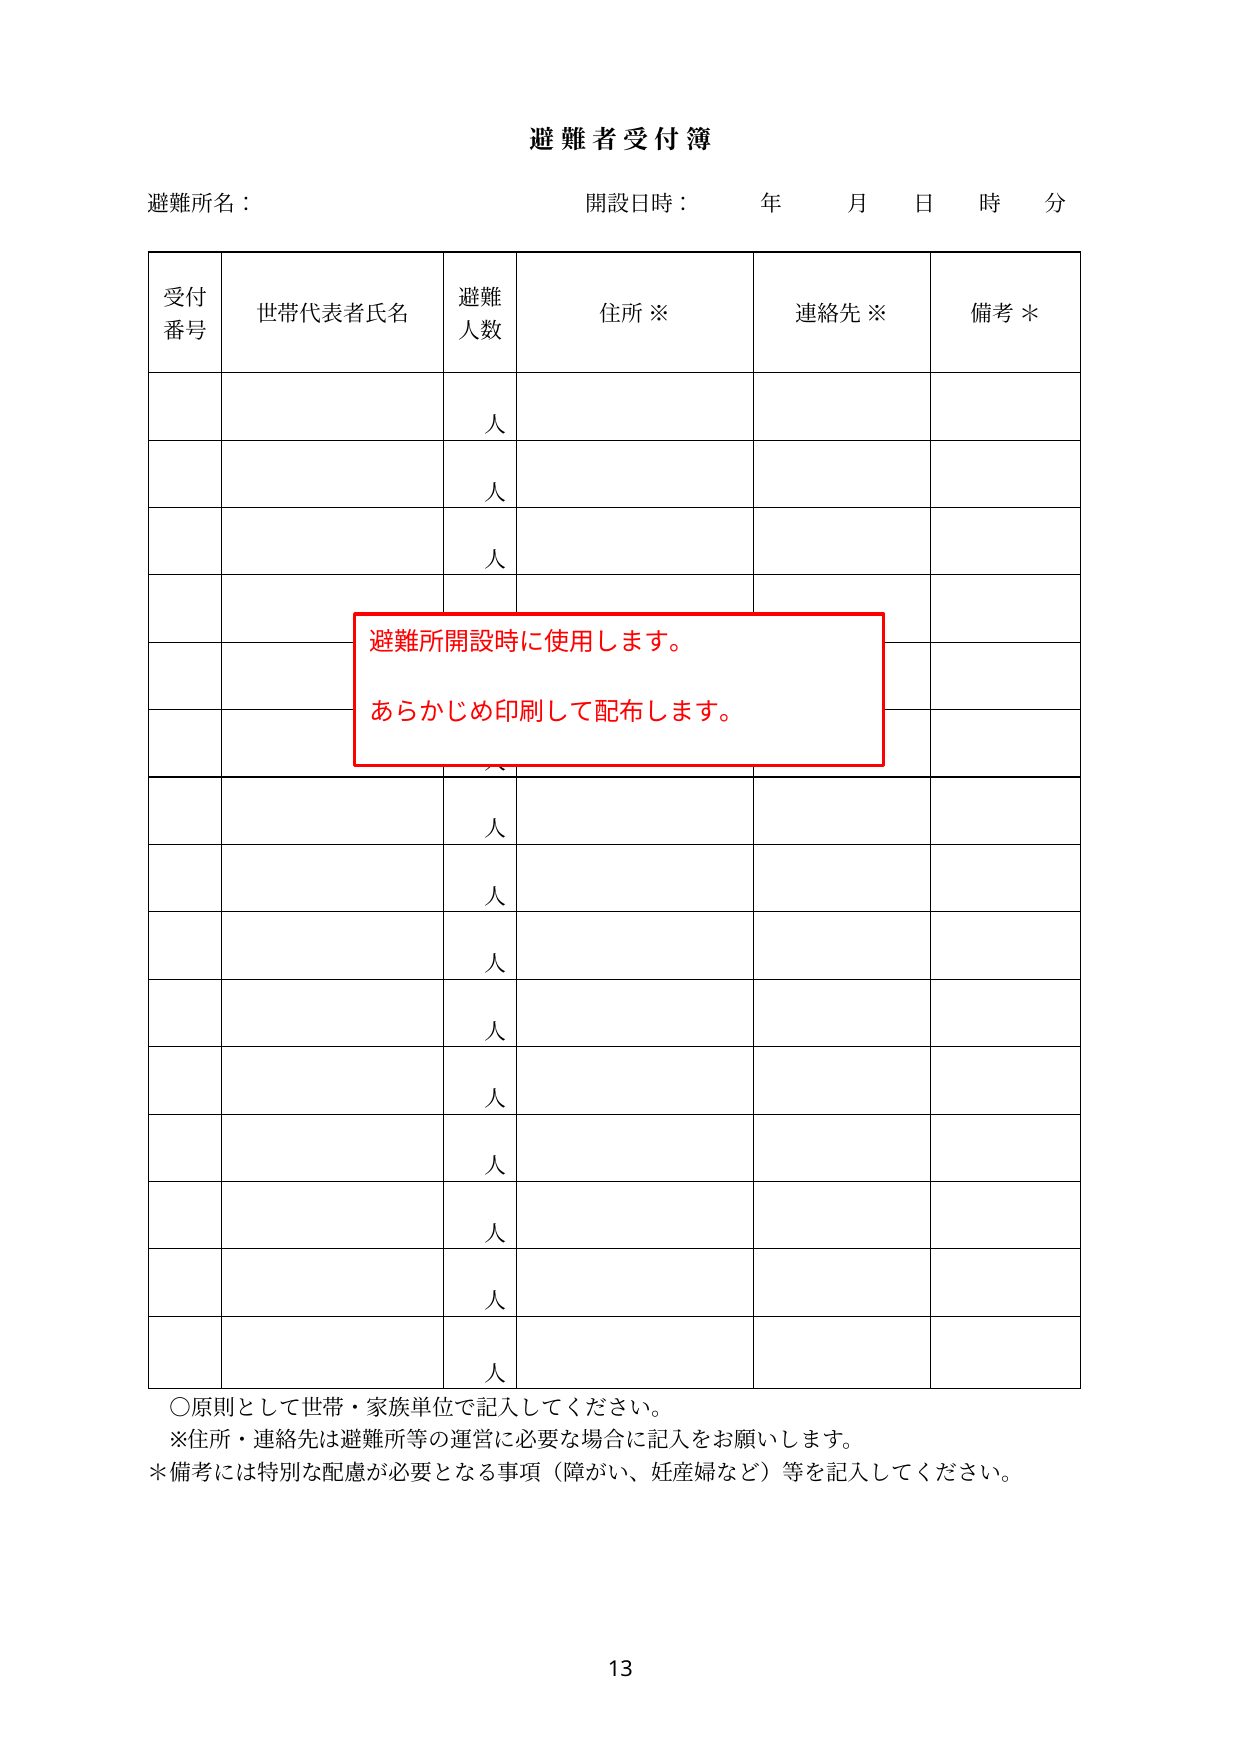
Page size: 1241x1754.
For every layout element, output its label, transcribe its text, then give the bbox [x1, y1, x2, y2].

table_cell [931, 845, 1080, 911]
table_cell [931, 373, 1080, 439]
text 避難所名： 開設日時： 年 月 日 時 分 [148, 186, 1092, 218]
text ＊備考には特別な配慮が必要となる事項（障がい、妊産婦など）等を記入してください。 [148, 1455, 1092, 1488]
table_cell [931, 508, 1080, 574]
table_cell [931, 980, 1080, 1046]
table_cell [754, 980, 930, 1046]
table_cell [222, 980, 443, 1046]
table_cell [931, 1249, 1080, 1316]
table_cell [517, 1317, 753, 1388]
table_cell 人 [444, 1047, 516, 1113]
table_cell [149, 1047, 221, 1113]
table_cell [517, 1182, 753, 1248]
table_cell 人 [444, 1115, 516, 1181]
table_cell [931, 778, 1080, 844]
table_cell [517, 767, 753, 776]
table_cell 人 [444, 845, 516, 911]
table_cell [931, 441, 1080, 507]
table_header 連絡先 ※ [754, 253, 930, 372]
table_cell [222, 643, 353, 709]
table_cell [517, 845, 753, 911]
table_header 避難人数 [444, 253, 516, 372]
table_cell [754, 912, 930, 979]
table_cell [149, 980, 221, 1046]
table_cell [149, 912, 221, 979]
text 避 難 者 受 付 簿 [148, 120, 1092, 156]
table_cell [931, 710, 1080, 776]
table_cell [754, 845, 930, 911]
table_cell [885, 643, 930, 709]
table_cell [754, 508, 930, 574]
table_cell 人 [444, 980, 516, 1046]
table_cell 人 [444, 778, 516, 844]
text ○原則として世帯・家族単位で記入してください。 [148, 1389, 1092, 1422]
table_cell [149, 778, 221, 844]
table_cell [517, 778, 753, 844]
table_cell [149, 643, 221, 709]
table_cell [517, 912, 753, 979]
table_cell [931, 1115, 1080, 1181]
table_cell 人 [444, 575, 516, 612]
table_cell [931, 1182, 1080, 1248]
table_cell 人 [444, 1249, 516, 1316]
table_cell [931, 575, 1080, 642]
table_header 受付番号 [149, 253, 221, 372]
table_cell [222, 912, 443, 979]
table_cell 人 [444, 1182, 516, 1248]
table_cell [149, 1317, 221, 1388]
table_cell [931, 1317, 1080, 1388]
table_cell [149, 575, 221, 642]
table_cell [149, 1115, 221, 1181]
table_cell [754, 1317, 930, 1388]
table_cell [517, 373, 753, 439]
table_cell [222, 575, 443, 642]
table_cell 人 [444, 1317, 516, 1388]
table_cell [517, 575, 753, 612]
table_cell [149, 1182, 221, 1248]
table_cell [517, 980, 753, 1046]
table_cell [222, 508, 443, 574]
table_cell [149, 373, 221, 439]
table_cell [754, 373, 930, 439]
table_header 備考 ＊ [931, 253, 1080, 372]
table_header 世帯代表者氏名 [222, 253, 443, 372]
table_cell [517, 441, 753, 507]
text ※住所・連絡先は避難所等の運営に必要な場合に記入をお願いします。 [148, 1422, 1092, 1455]
table_cell [149, 710, 221, 776]
table_cell [754, 710, 930, 776]
table_cell [222, 373, 443, 439]
table_cell [517, 508, 753, 574]
table_cell [517, 1249, 753, 1316]
table_cell [222, 1047, 443, 1113]
table_cell [222, 1249, 443, 1316]
table_cell [754, 575, 930, 642]
table_cell [222, 845, 443, 911]
table_cell [222, 778, 443, 844]
table_cell [931, 912, 1080, 979]
table_cell [517, 1047, 753, 1113]
table_cell [222, 1182, 443, 1248]
table_cell [931, 643, 1080, 709]
table_cell [754, 1249, 930, 1316]
table_cell [754, 778, 930, 844]
table_cell [149, 441, 221, 507]
table_cell [754, 1115, 930, 1181]
table_cell [149, 508, 221, 574]
table_cell [754, 441, 930, 507]
table_cell [222, 1115, 443, 1181]
table_cell 人 [444, 912, 516, 979]
table_cell 人 [444, 373, 516, 439]
table_cell [931, 1047, 1080, 1113]
table_cell [517, 1115, 753, 1181]
table_cell 人 [444, 508, 516, 574]
table_cell [754, 1182, 930, 1248]
table_cell [754, 1047, 930, 1113]
table_cell [222, 441, 443, 507]
table_header 住所 ※ [517, 253, 753, 372]
table_cell 人 [444, 441, 516, 507]
table_cell [149, 1249, 221, 1316]
table_cell [222, 710, 443, 776]
table_cell [222, 1317, 443, 1388]
table_cell [149, 845, 221, 911]
